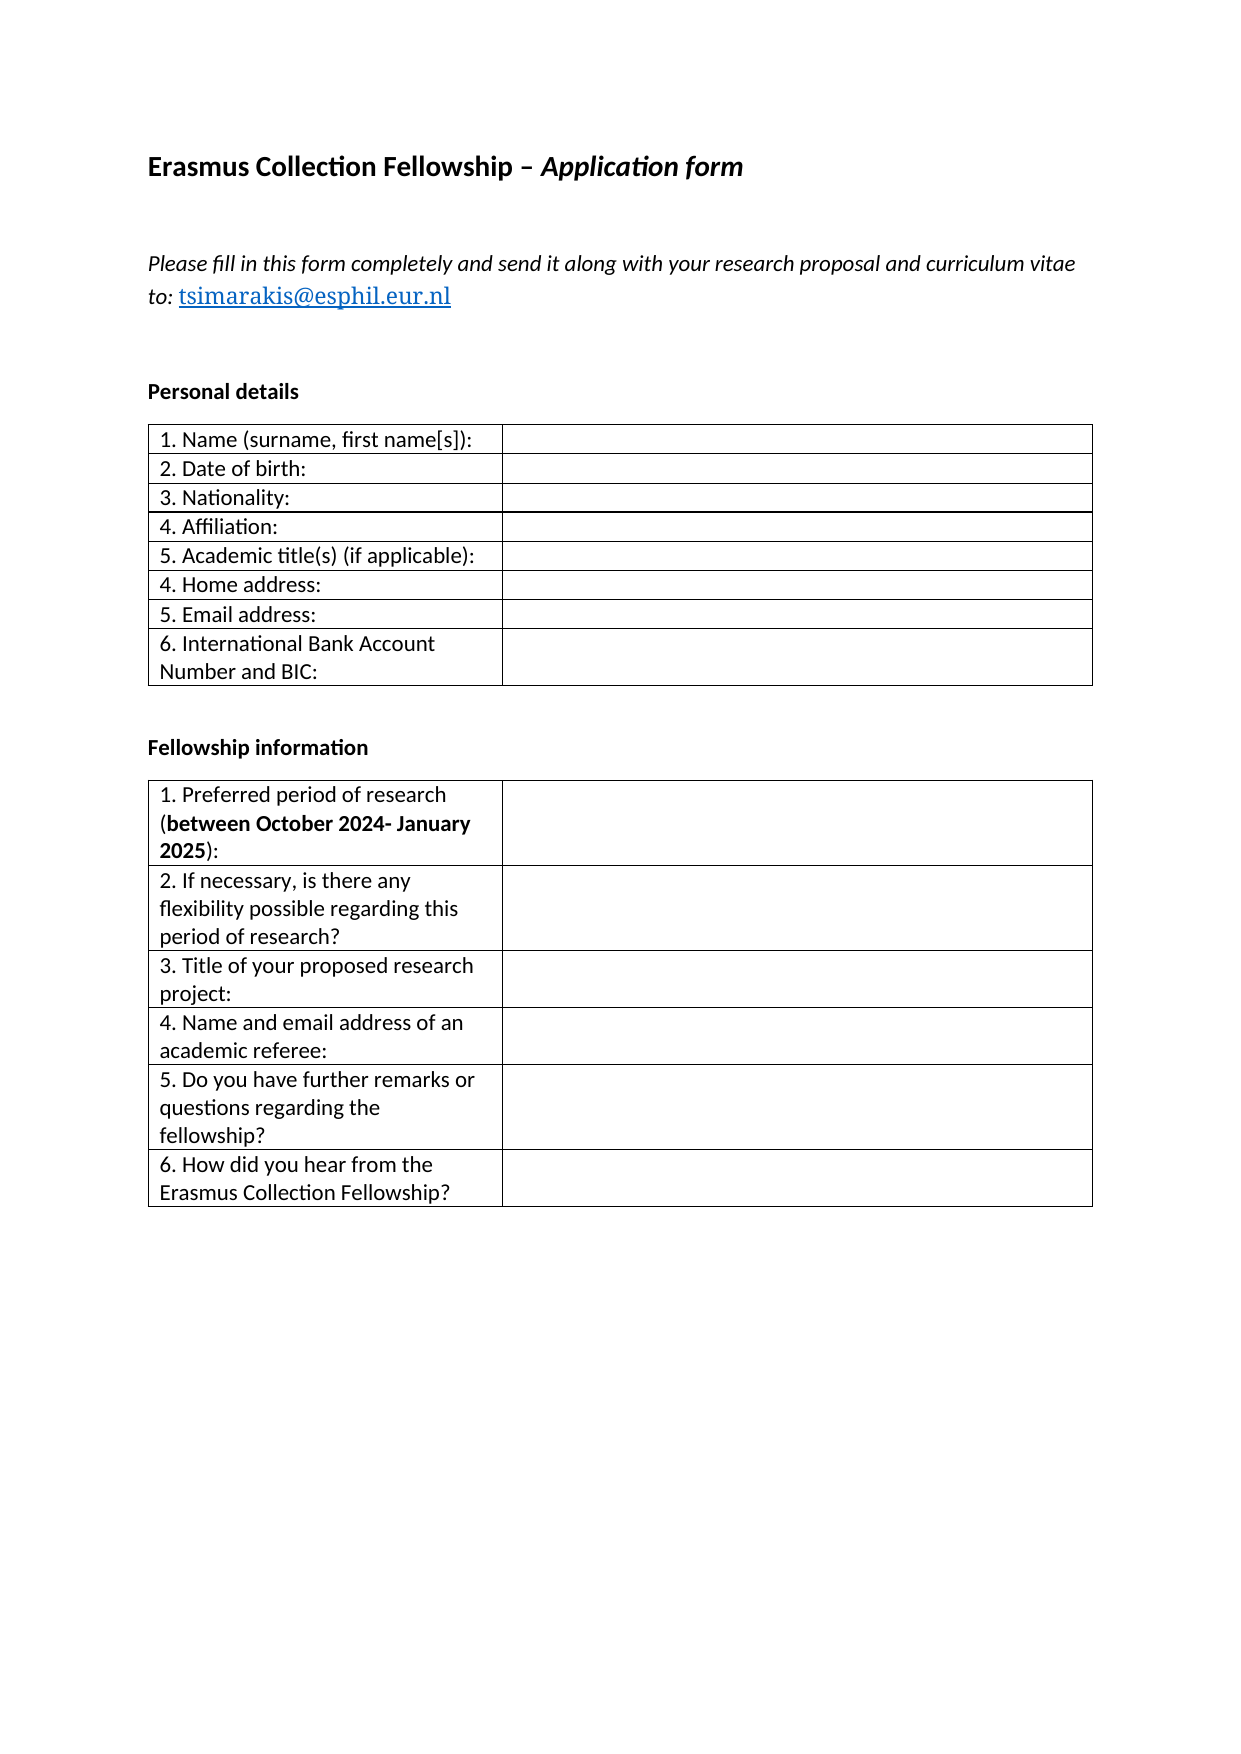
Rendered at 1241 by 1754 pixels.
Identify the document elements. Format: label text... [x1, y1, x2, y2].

table_cell 4. Name and email address of an academic referee: [149, 1008, 502, 1064]
table_cell [503, 1065, 1092, 1149]
table_cell [503, 542, 1092, 569]
table_cell [503, 866, 1092, 950]
text Fellowship information [148, 733, 1093, 761]
table_header 1. Preferred period of research (between October 2024- January 2025): [149, 781, 502, 865]
text Personal details [148, 377, 1093, 405]
table_cell [503, 571, 1092, 599]
table_cell [503, 629, 1092, 685]
table_cell [503, 1008, 1092, 1064]
table_cell 3. Title of your proposed research project: [149, 951, 502, 1007]
table_cell 2. Date of birth: [149, 454, 502, 482]
text Please fill in this form completely and send it along with your research proposal and curriculum vitae to: tsimarakis@esphil.eur.nl [148, 249, 1093, 311]
table_cell [503, 513, 1092, 541]
table_cell [503, 600, 1092, 628]
text Erasmus Collection Fellowship – Application form [148, 148, 1093, 183]
table_cell 5. Academic title(s) (if applicable): [149, 542, 502, 569]
table_cell 2. If necessary, is there any flexibility possible regarding this period of research? [149, 866, 502, 950]
table_cell 5. Do you have further remarks or questions regarding the fellowship? [149, 1065, 502, 1149]
table_cell [503, 484, 1092, 511]
table_cell [503, 454, 1092, 482]
table_cell 4. Home address: [149, 571, 502, 599]
table_header [503, 781, 1092, 865]
table_cell 3. Nationality: [149, 484, 502, 511]
table_cell 6. International Bank Account Number and BIC: [149, 629, 502, 685]
table_cell 6. How did you hear from the Erasmus Collection Fellowship? [149, 1150, 502, 1206]
table_cell 5. Email address: [149, 600, 502, 628]
table_cell [503, 951, 1092, 1007]
table_header [503, 425, 1092, 453]
table_header 1. Name (surname, first name[s]): [149, 425, 502, 453]
table_cell 4. Affiliation: [149, 513, 502, 541]
table_cell [503, 1150, 1092, 1206]
